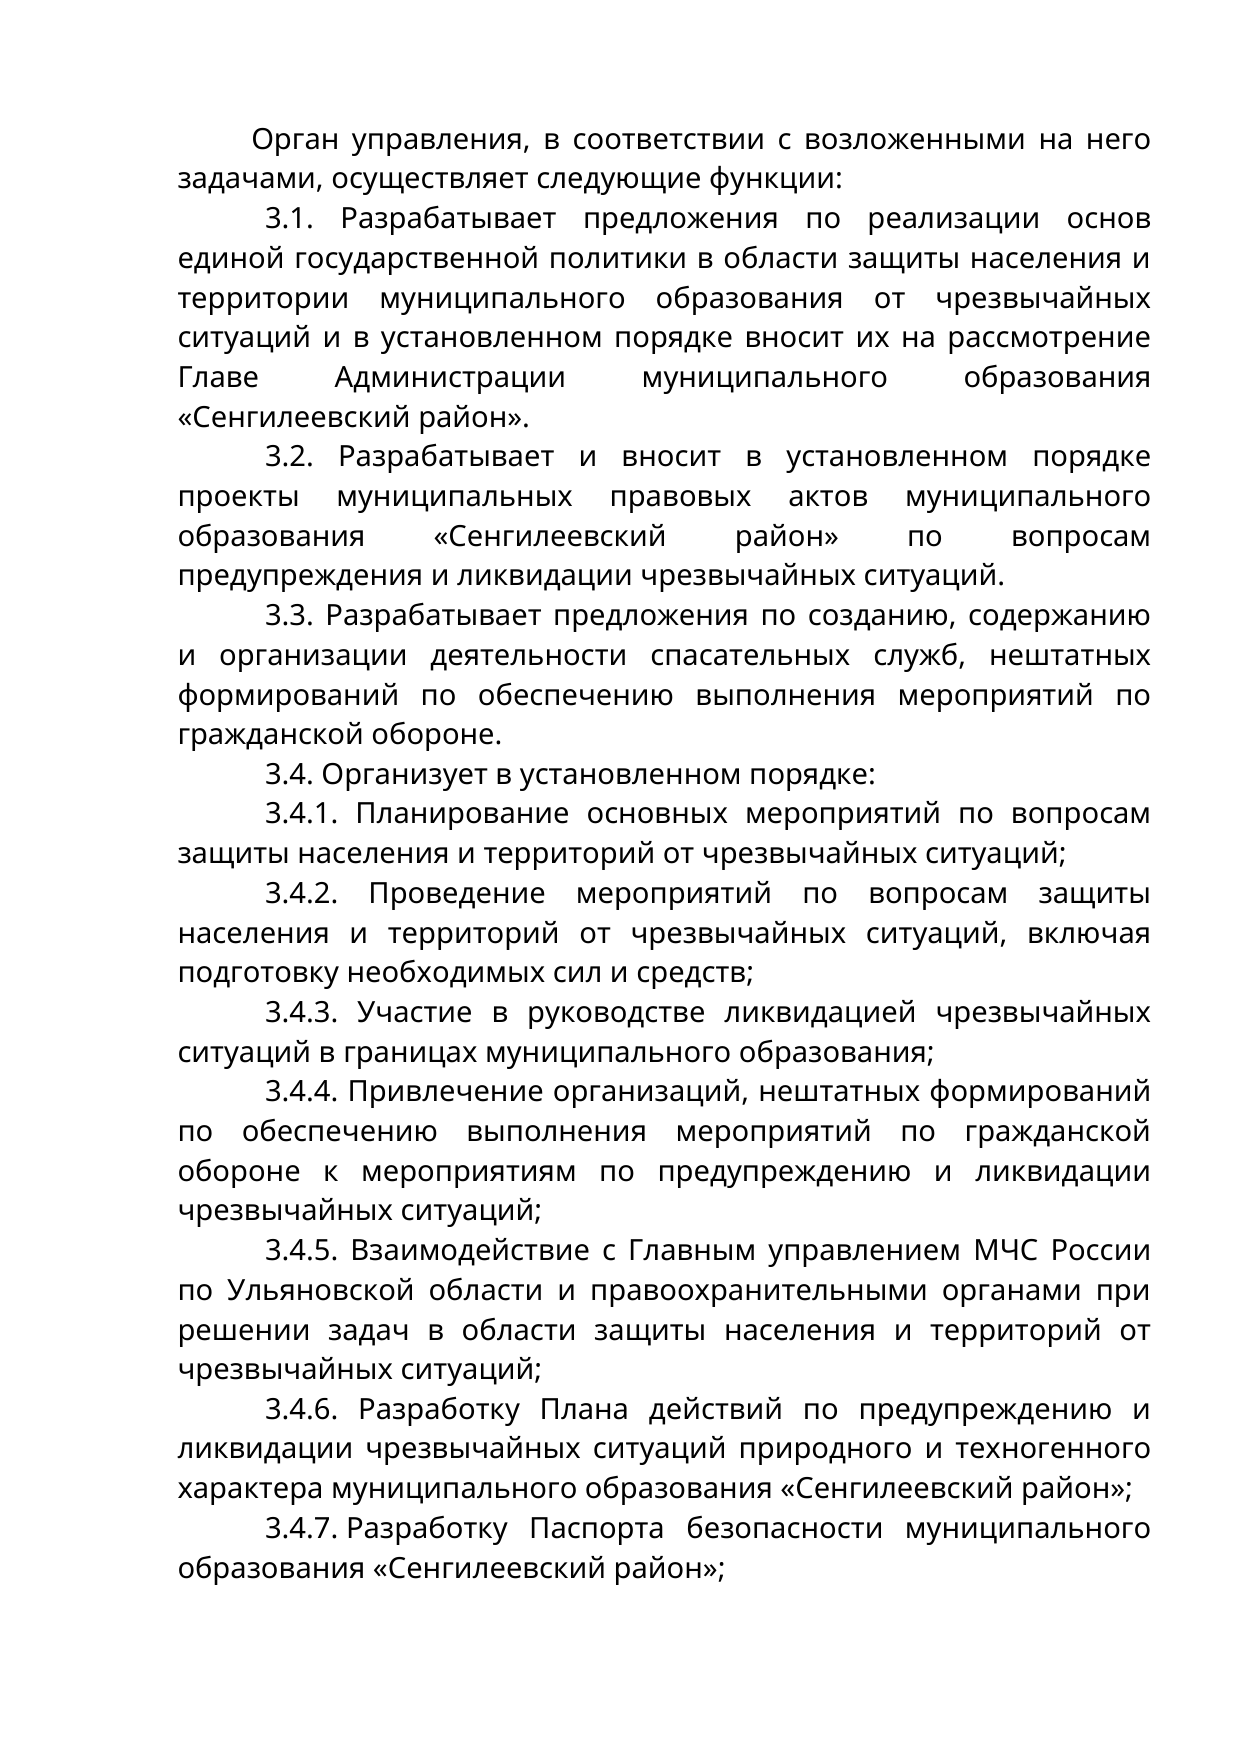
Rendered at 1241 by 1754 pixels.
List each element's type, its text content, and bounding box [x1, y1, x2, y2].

text 3.4.7. Разработку Паспорта безопасности муниципального образования «Сенгилеевский район»; [177, 1507, 1152, 1587]
text 3.3. Разрабатывает предложения по созданию, содержанию и организации деятельности спасательных служб, нештатных формирований по обеспечению выполнения мероприятий по гражданской обороне. [177, 594, 1152, 753]
text 3.4.2. Проведение мероприятий по вопросам защиты населения и территорий от чрезвычайных ситуаций, включая подготовку необходимых сил и средств; [177, 872, 1152, 991]
text Орган управления, в соответствии с возложенными на него задачами, осуществляет следующие функции: [177, 118, 1152, 197]
text 3.1. Разрабатывает предложения по реализации основ единой государственной политики в области защиты населения и территории муниципального образования от чрезвычайных ситуаций и в установленном порядке вносит их на рассмотрение Главе Администрации муниципального образования «Сенгилеевский район». [177, 197, 1152, 436]
text 3.4.6. Разработку Плана действий по предупреждению и ликвидации чрезвычайных ситуаций природного и техногенного характера муниципального образования «Сенгилеевский район»; [177, 1388, 1152, 1507]
text 3.4. Организует в установленном порядке: [177, 753, 1152, 793]
text 3.4.5. Взаимодействие с Главным управлением МЧС России по Ульяновской области и правоохранительными органами при решении задач в области защиты населения и территорий от чрезвычайных ситуаций; [177, 1229, 1152, 1388]
text 3.4.1. Планирование основных мероприятий по вопросам защиты населения и территорий от чрезвычайных ситуаций; [177, 793, 1152, 872]
text 3.2. Разрабатывает и вносит в установленном порядке проекты муниципальных правовых актов муниципального образования «Сенгилеевский район» по вопросам предупреждения и ликвидации чрезвычайных ситуаций. [177, 436, 1152, 594]
text 3.4.4. Привлечение организаций, нештатных формирований по обеспечению выполнения мероприятий по гражданской обороне к мероприятиям по предупреждению и ликвидации чрезвычайных ситуаций; [177, 1071, 1152, 1229]
text 3.4.3. Участие в руководстве ликвидацией чрезвычайных ситуаций в границах муниципального образования; [177, 991, 1152, 1071]
